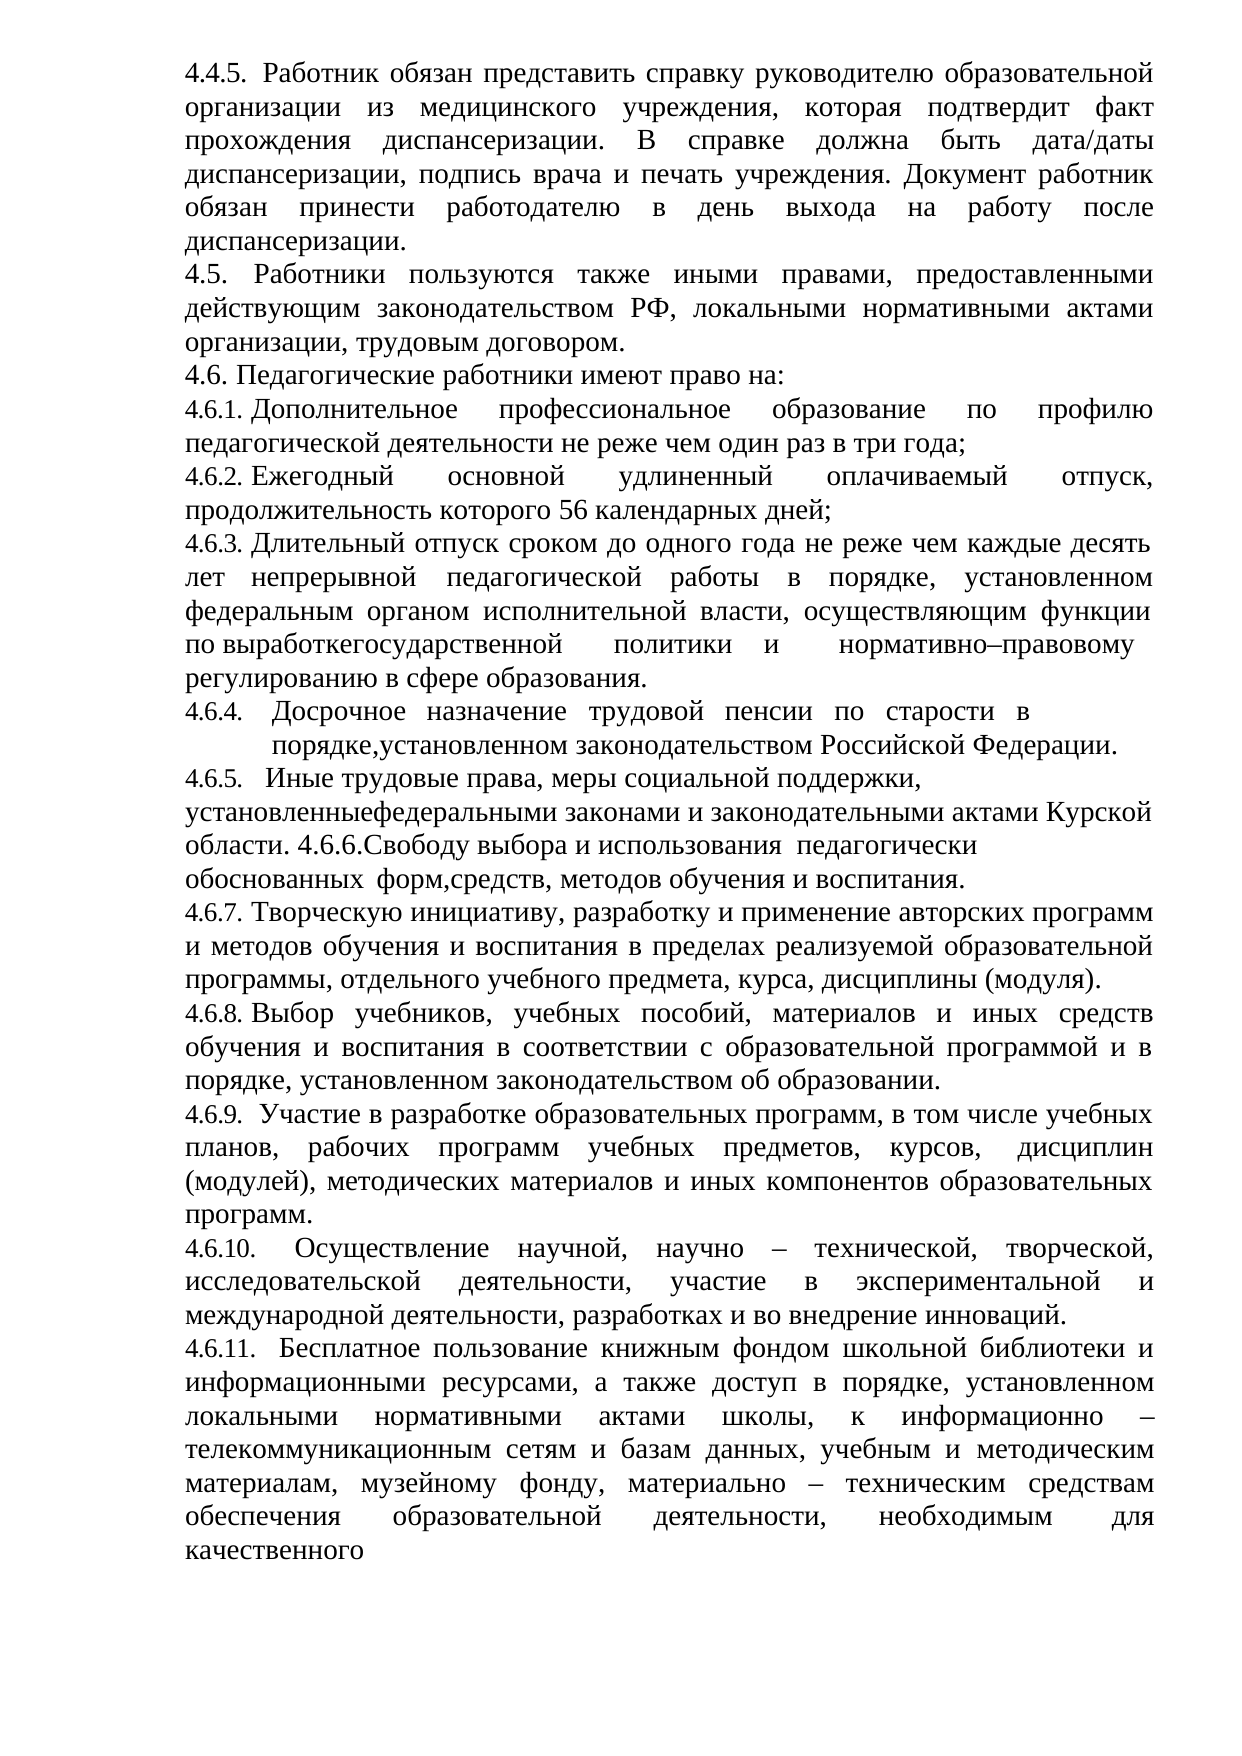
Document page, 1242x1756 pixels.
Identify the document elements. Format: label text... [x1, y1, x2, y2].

list Бесплатное пользование книжным фондом школьной библиотеки и информационными ресурсами, а также доступ в порядке, установленном локальными нормативными актами школы, к информационно – телекоммуникационным сетям и базам данных, учебным и методическим материалам, музейному фонду, материально – техническим средствам обеспечения образовательной деятельности, необходимым для качественного [185, 1331, 1154, 1565]
list Иные трудовые права, меры социальной поддержки, установленныефедеральными законами и законодательными актами Курской области. 4.6.6.Свободу выбора и использования педагогически обоснованных форм,средств, методов обучения и воспитания. [185, 760, 1154, 894]
list Длительный отпуск сроком до одного года не реже чем каждые десять лет непрерывной педагогической работы в порядке, установленном федеральным органом исполнительной власти, осуществляющим функции по выработкегосударственной политики и нормативно–правовому регулированию в сфере образования. [185, 526, 1154, 693]
list Педагогические работники имеют право на: [184, 358, 1242, 391]
list Досрочное назначение трудовой пенсии по старости в порядке,установленном законодательством Российской Федерации. [185, 693, 1119, 760]
list Дополнительное профессиональное образование по профилю педагогической деятельности не реже чем один раз в три года; [184, 391, 1153, 458]
list Осуществление научной, научно – технической, творческой, исследовательской деятельности, участие в экспериментальной и международной деятельности, разработках и во внедрение инноваций. [185, 1230, 1154, 1331]
list Ежегодный основной удлиненный оплачиваемый отпуск, продолжительность которого 56 календарных дней; [185, 458, 1153, 526]
list Работник обязан представить справку руководителю образовательной организации из медицинского учреждения, которая подтвердит факт прохождения диспансеризации. В справке должна быть дата/даты диспансеризации, подпись врача и печать учреждения. Документ работник обязан принести работодателю в день выхода на работу после диспансеризации. [184, 55, 1154, 257]
list Творческую инициативу, разработку и применение авторских программ и методов обучения и воспитания в пределах реализуемой образовательной программы, отдельного учебного предмета, курса, дисциплины (модуля). [184, 894, 1154, 995]
list Участие в разработке образовательных программ, в том числе учебных планов, рабочих программ учебных предметов, курсов, дисциплин (модулей), методических материалов и иных компонентов образовательных программ. [185, 1096, 1153, 1230]
list Работники пользуются также иными правами, предоставленными действующим законодательством РФ, локальными нормативными актами организации, трудовым договором. [184, 257, 1153, 357]
list Выбор учебников, учебных пособий, материалов и иных средств обучения и воспитания в соответствии с образовательной программой и в порядке, установленном законодательством об образовании. [185, 995, 1153, 1096]
